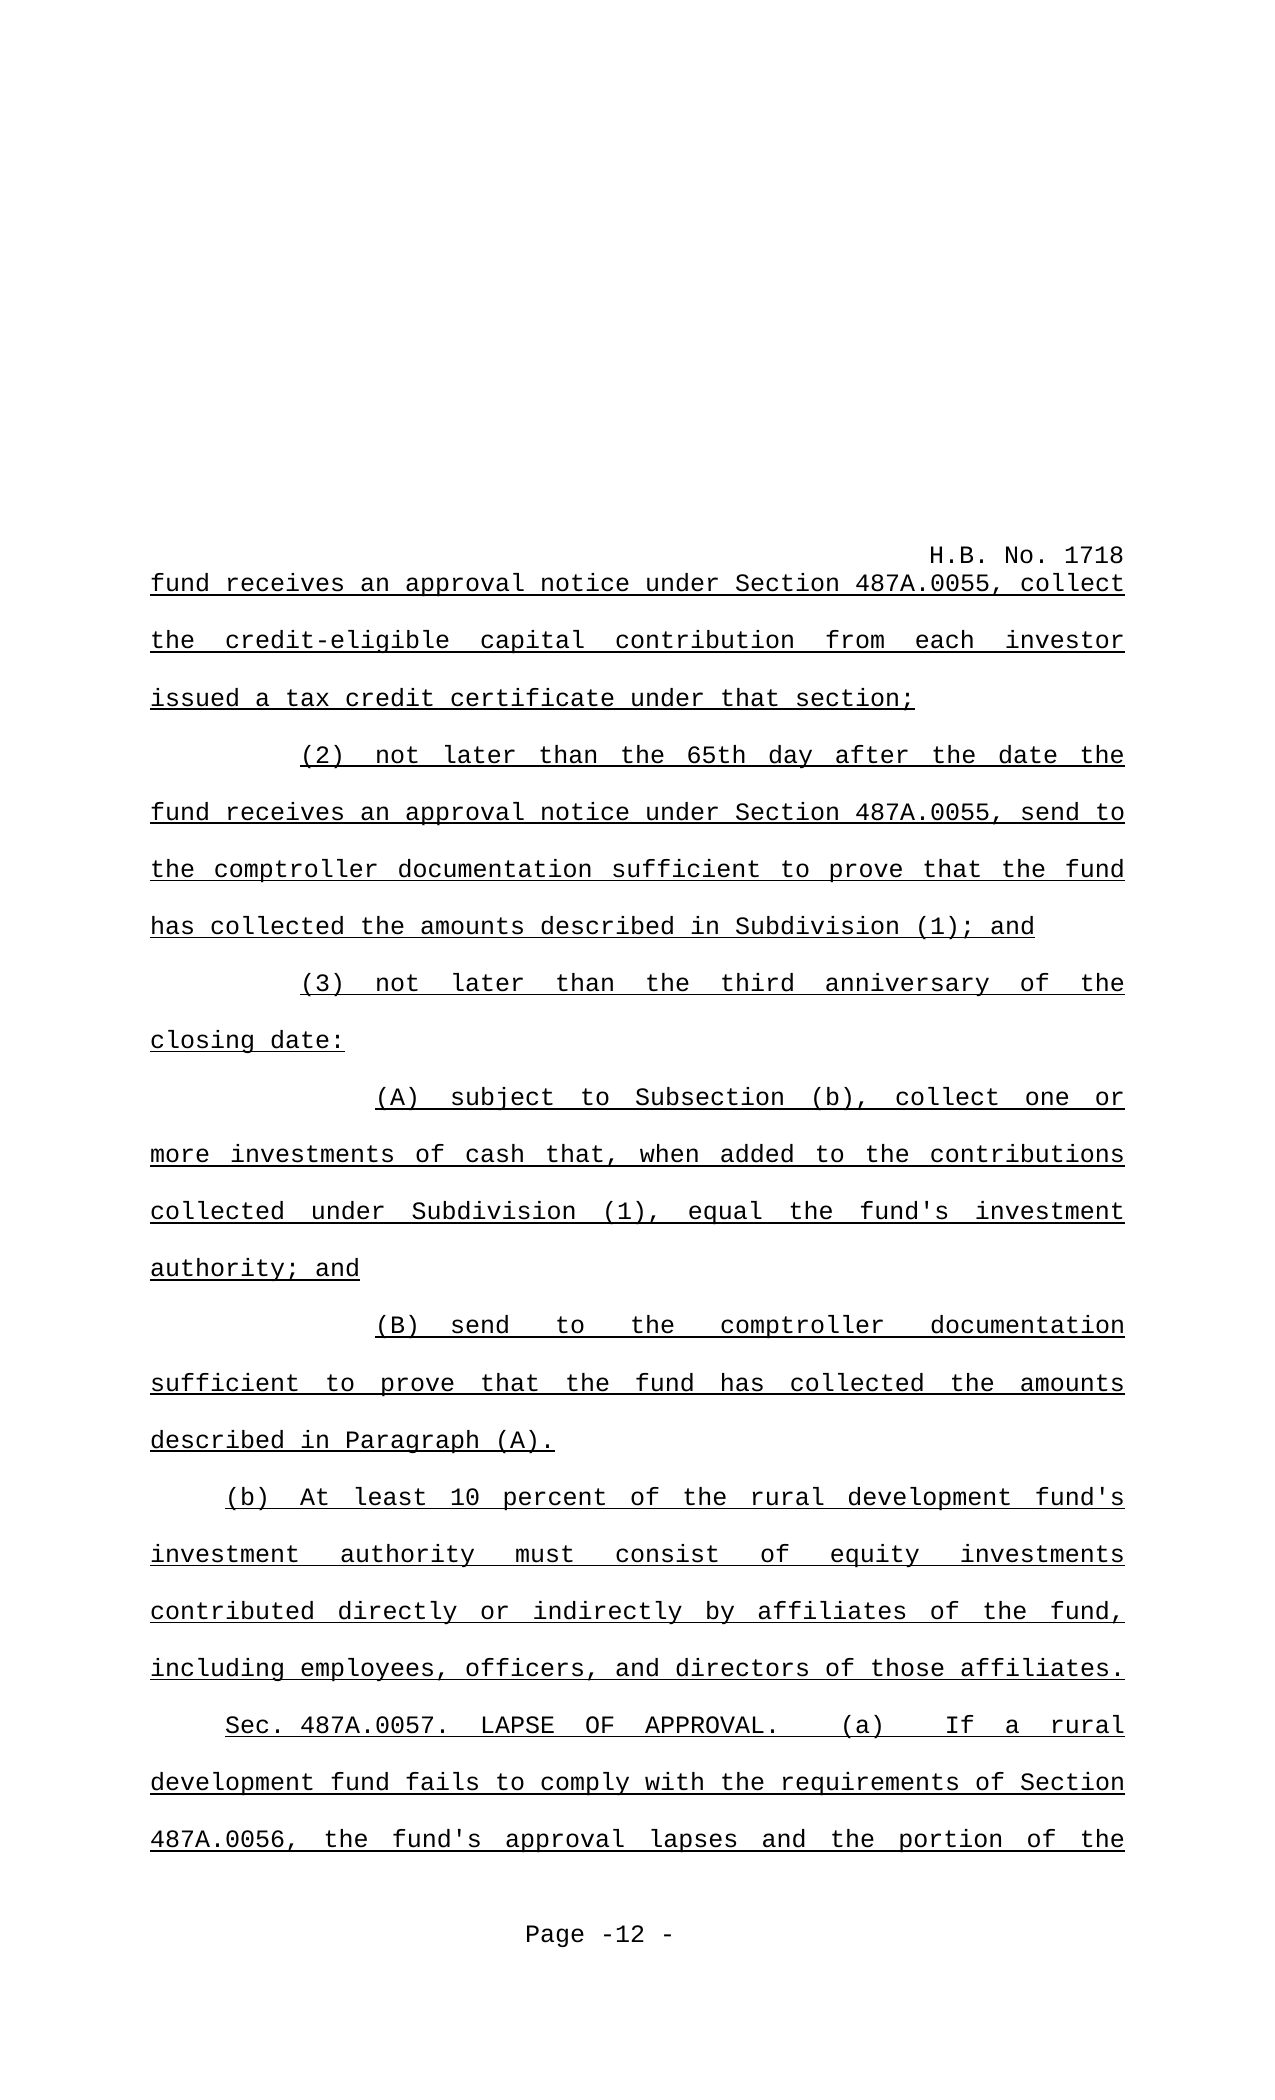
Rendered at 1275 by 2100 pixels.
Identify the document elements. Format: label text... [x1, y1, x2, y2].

text (A) subject to Subsection (b), collect one or more investments of cash that, when added to the contributions collected under Subdivision (1), equal the fund's investment authority; and [150, 1224, 1125, 1284]
text (b) At least 10 percent of the rural development fund's investment authority must consist of equity investments contributed directly or indirectly by affiliates of the fund, including employees, officers, and directors of those affiliates. [150, 1484, 1125, 1565]
text (A) subject to Subsection (b), collect one or more investments of cash that, when added to the contributions collected under Subdivision (1), equal the fund's investment authority; and [150, 1084, 1125, 1165]
text (2) not later than the 65th day after the date the fund receives an approval notice under Section 487A.0055, send to the comptroller documentation sufficient to prove that the fund has collected the amounts described in Subdivision (1); and [150, 824, 1125, 880]
text (b) At least 10 percent of the rural development fund's investment authority must consist of equity investments contributed directly or indirectly by affiliates of the fund, including employees, officers, and directors of those affiliates. [150, 1566, 1125, 1622]
text (A) subject to Subsection (b), collect one or more investments of cash that, when added to the contributions collected under Subdivision (1), equal the fund's investment authority; and [150, 1167, 1125, 1222]
text (B) send to the comptroller documentation sufficient to prove that the fund has collected the amounts described in Paragraph (A). [150, 1313, 1125, 1393]
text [150, 571, 1125, 594]
text (b) At least 10 percent of the rural development fund's investment authority must consist of equity investments contributed directly or indirectly by affiliates of the fund, including employees, officers, and directors of those affiliates. [150, 1623, 1125, 1679]
text (2) not later than the 65th day after the date the fund receives an approval notice under Section 487A.0055, send to the comptroller documentation sufficient to prove that the fund has collected the amounts described in Subdivision (1); and [150, 742, 1125, 822]
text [150, 1795, 1125, 1850]
text (3) not later than the third anniversary of the closing date: [150, 970, 1125, 1056]
text (B) send to the comptroller documentation sufficient to prove that the fund has collected the amounts described in Paragraph (A). [150, 1395, 1125, 1456]
text (2) not later than the 65th day after the date the fund receives an approval notice under Section 487A.0055, send to the comptroller documentation sufficient to prove that the fund has collected the amounts described in Subdivision (1); and [150, 881, 1125, 942]
